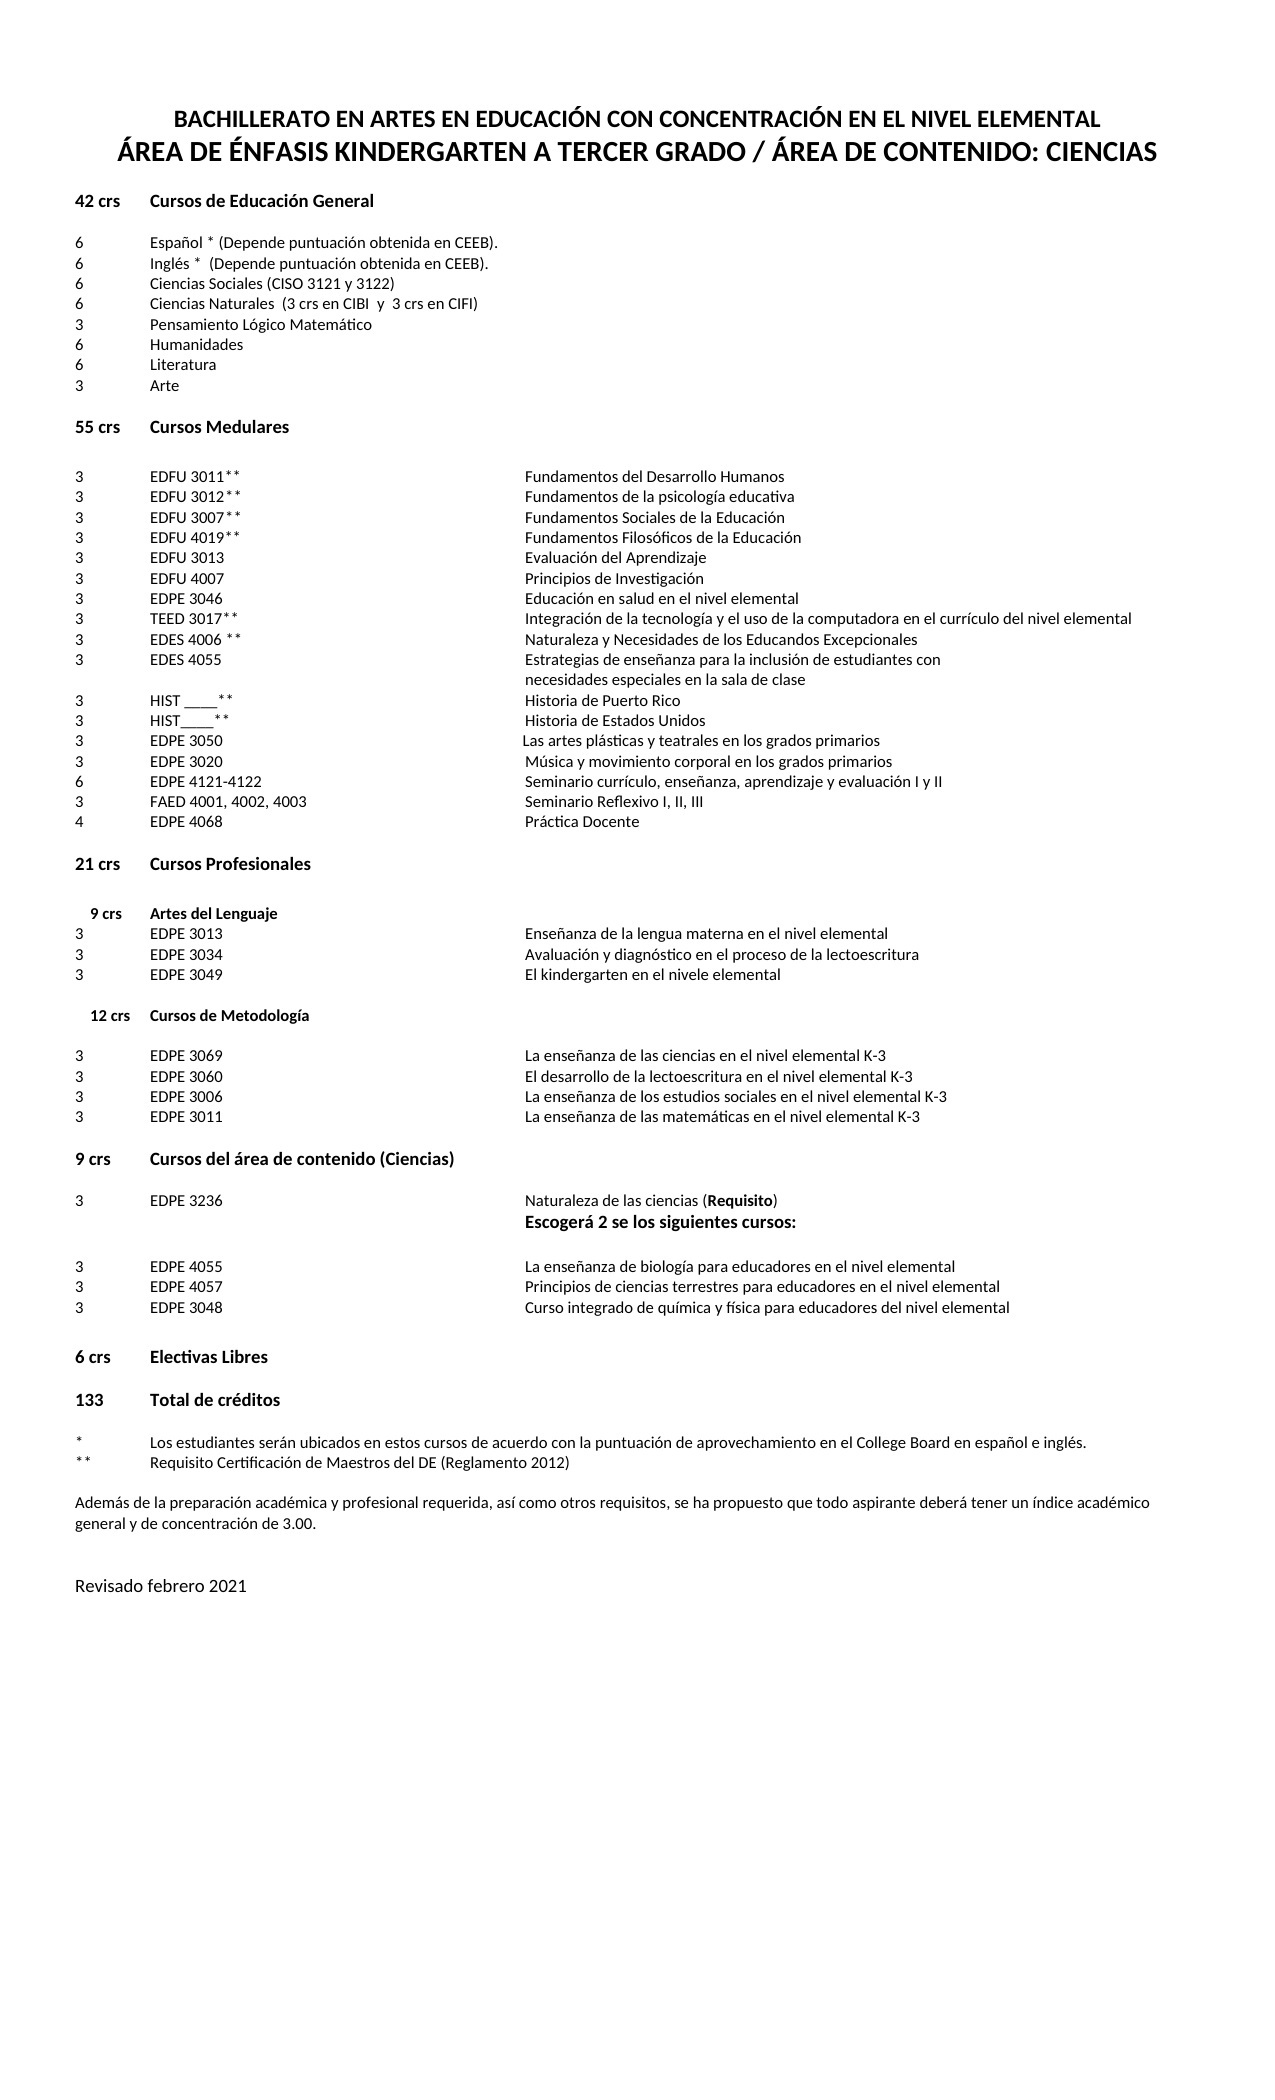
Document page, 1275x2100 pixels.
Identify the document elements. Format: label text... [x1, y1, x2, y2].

text 6 EDPE 4121-4122 Seminario currículo, enseñanza, aprendizaje y evaluación I y II [75, 771, 1200, 791]
text 3 EDPE 4057 Principios de ciencias terrestres para educadores en el nivel elemental [75, 1277, 1200, 1297]
text 4 EDPE 4068 Práctica Docente [75, 812, 1200, 832]
text 3 EDPE 3060 El desarrollo de la lectoescritura en el nivel elemental K-3 [75, 1066, 1200, 1086]
text 3 EDPE 3049 El kindergarten en el nivele elemental [75, 964, 1200, 984]
text 3 EDES 4006 ** Naturaleza y Necesidades de los Educandos Excepcionales [75, 629, 1200, 649]
text 3 EDPE 3050 Las artes plásticas y teatrales en los grados primarios [75, 731, 1200, 751]
text 3 EDPE 3048 Curso integrado de química y física para educadores del nivel elemental [75, 1297, 1200, 1317]
text 3 EDPE 4055 La enseñanza de biología para educadores en el nivel elemental [75, 1256, 1200, 1277]
text 3 EDPE 3011 La enseñanza de las matemáticas en el nivel elemental K-3 [75, 1106, 1200, 1127]
text Además de la preparación académica y profesional requerida, así como otros requisitos, se ha propuesto que todo aspirante deberá tener un índice académico general y de concentración de 3.00. [75, 1493, 1200, 1533]
text 3 EDFU 3013 Evaluación del Aprendizaje [75, 548, 1200, 568]
text * Los estudiantes serán ubicados en estos cursos de acuerdo con la puntuación de aprovechamiento en el College Board en español e inglés. [75, 1432, 1200, 1452]
text 6 Español * (Depende puntuación obtenida en CEEB). [75, 233, 1200, 253]
text 12 crs Cursos de Metodología [75, 1005, 1200, 1025]
text Escogerá 2 se los siguientes cursos: [75, 1211, 1200, 1256]
text 6 Humanidades [75, 334, 1200, 354]
text 3 EDPE 3034 Avaluación y diagnóstico en el proceso de la lectoescritura [75, 944, 1200, 964]
text BACHILLERATO EN ARTES EN EDUCACIÓN CON CONCENTRACIÓN EN EL NIVEL ELEMENTAL ÁREA DE ÉNFASIS KINDERGARTEN A TERCER GRADO / ÁREA DE CONTENIDO: CIENCIAS [75, 103, 1200, 169]
text 3 EDPE 3006 La enseñanza de los estudios sociales en el nivel elemental K-3 [75, 1086, 1200, 1106]
text ** Requisito Certificación de Maestros del DE (Reglamento 2012) [75, 1452, 1200, 1472]
text 3 HIST____** Historia de Estados Unidos [75, 710, 1200, 731]
text 6 Ciencias Sociales (CISO 3121 y 3122) [75, 273, 1200, 294]
text 3 EDPE 3046 Educación en salud en el nivel elemental [75, 588, 1200, 609]
text 3 HIST ____** Historia de Puerto Rico [75, 690, 1200, 710]
text 9 crs Artes del Lenguaje [75, 903, 1200, 924]
text 3 EDFU 3012 ** Fundamentos de la psicología educativa [75, 487, 1200, 507]
text 6 Inglés * (Depende puntuación obtenida en CEEB). [75, 253, 1200, 273]
text 3 TEED 3017** Integración de la tecnología y el uso de la computadora en el currículo del nivel elemental [75, 609, 1200, 629]
text 133 Total de créditos [75, 1389, 1200, 1412]
text 9 crs Cursos del área de contenido (Ciencias) [75, 1147, 1200, 1170]
text 3 EDFU 3011** Fundamentos del Desarrollo Humanos [75, 466, 1200, 487]
text 6 Literatura [75, 354, 1200, 375]
text 42 crs Cursos de Educación General [75, 189, 1200, 212]
text Revisado febrero 2021 [75, 1574, 1200, 1597]
text 3 Pensamiento Lógico Matemático [75, 314, 1200, 334]
text 3 EDFU 4007 Principios de Investigación [75, 568, 1200, 588]
text 3 EDPE 3069 La enseñanza de las ciencias en el nivel elemental K-3 [75, 1046, 1200, 1066]
text 3 EDPE 3236 Naturaleza de las ciencias (Requisito) [75, 1190, 1200, 1211]
text 21 crs Cursos Profesionales [75, 852, 1200, 875]
text 3 FAED 4001, 4002, 4003 Seminario Reflexivo I, II, III [75, 791, 1200, 812]
text 3 Arte [75, 375, 1200, 395]
text 6 Ciencias Naturales (3 crs en CIBI y 3 crs en CIFI) [75, 294, 1200, 314]
text 6 crs Electivas Libres [75, 1345, 1200, 1368]
text 3 EDFU 3007 ** Fundamentos Sociales de la Educación [75, 507, 1200, 527]
text necesidades especiales en la sala de clase [450, 669, 1200, 690]
text 55 crs Cursos Medulares [75, 416, 1200, 438]
text 3 EDFU 4019** Fundamentos Filosóficos de la Educación [75, 527, 1200, 548]
text 3 EDES 4055 Estrategias de enseñanza para la inclusión de estudiantes con [75, 649, 1200, 669]
text 3 EDPE 3020 Música y movimiento corporal en los grados primarios [75, 751, 1200, 771]
text 3 EDPE 3013 Enseñanza de la lengua materna en el nivel elemental [75, 924, 1200, 944]
